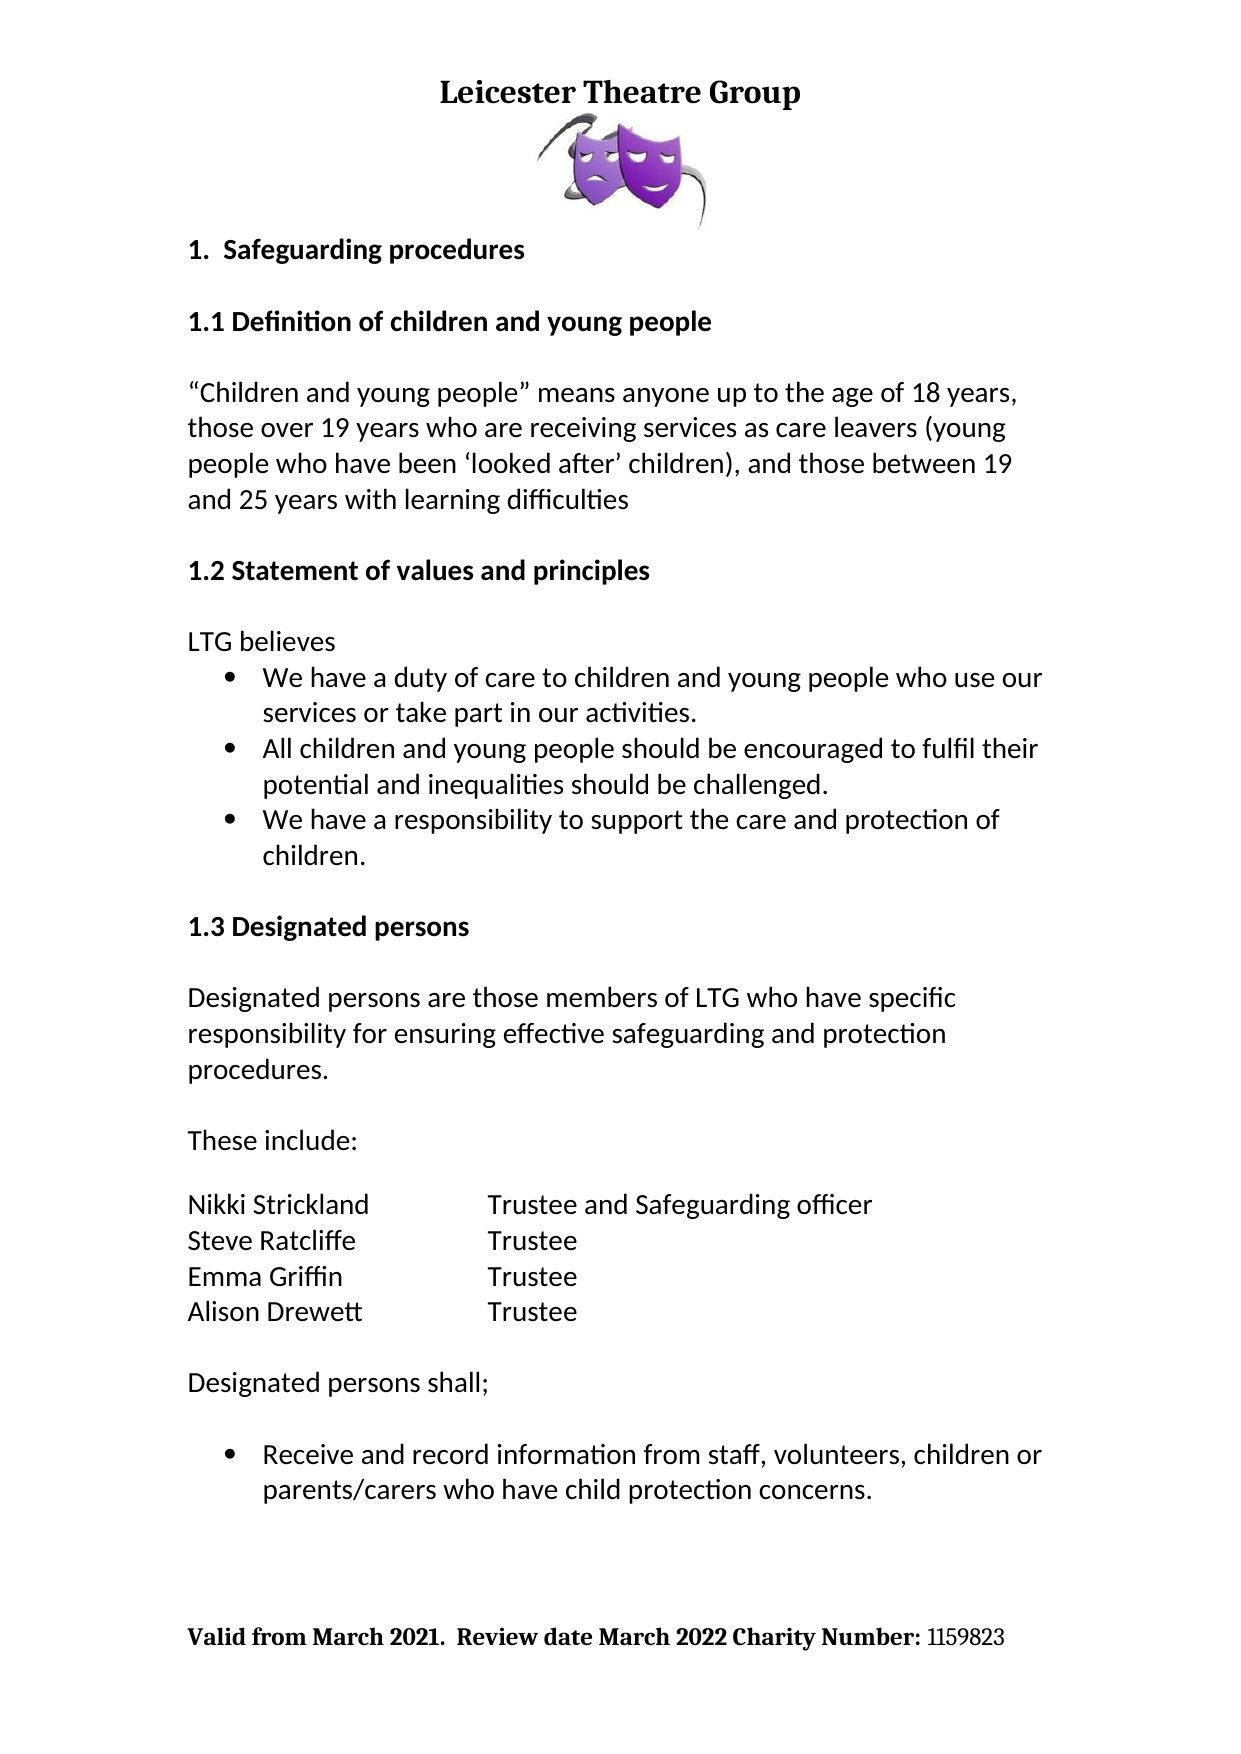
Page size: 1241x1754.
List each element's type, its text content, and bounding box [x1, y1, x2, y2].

list Receive and record information from staff, volunteers, children or parents/carers who have child protection concerns. [225, 1436, 1053, 1507]
list All children and young people should be encouraged to fulfil their potential and inequalities should be challenged. [225, 730, 1053, 801]
picture [533, 112, 707, 232]
text 1.2 Statement of values and principles [187, 552, 1053, 588]
text Nikki Strickland Trustee and Safeguarding officer [187, 1186, 1053, 1222]
text 1. Safeguarding procedures [187, 231, 1053, 267]
text LTG believes [187, 623, 1053, 659]
text Alison Drewett Trustee [187, 1293, 1053, 1329]
list We have a duty of care to children and young people who use our services or take part in our activities. [225, 659, 1053, 730]
text Designated persons are those members of LTG who have specific responsibility for ensuring effective safeguarding and protection procedures. [187, 979, 1053, 1086]
text These include: [187, 1122, 1053, 1158]
text Emma Griffin Trustee [187, 1258, 1053, 1293]
list We have a responsibility to support the care and protection of children. [225, 801, 1053, 873]
text Steve Ratcliffe Trustee [187, 1222, 1053, 1258]
text 1.3 Designated persons [187, 908, 1053, 944]
text 1.1 Definition of children and young people [187, 303, 1053, 338]
text Designated persons shall; [187, 1364, 1053, 1400]
text “Children and young people” means anyone up to the age of 18 years, those over 19 years who are receiving services as care leavers (young people who have been ‘looked after’ children), and those between 19 and 25 years with learning difficulties [187, 374, 1053, 516]
